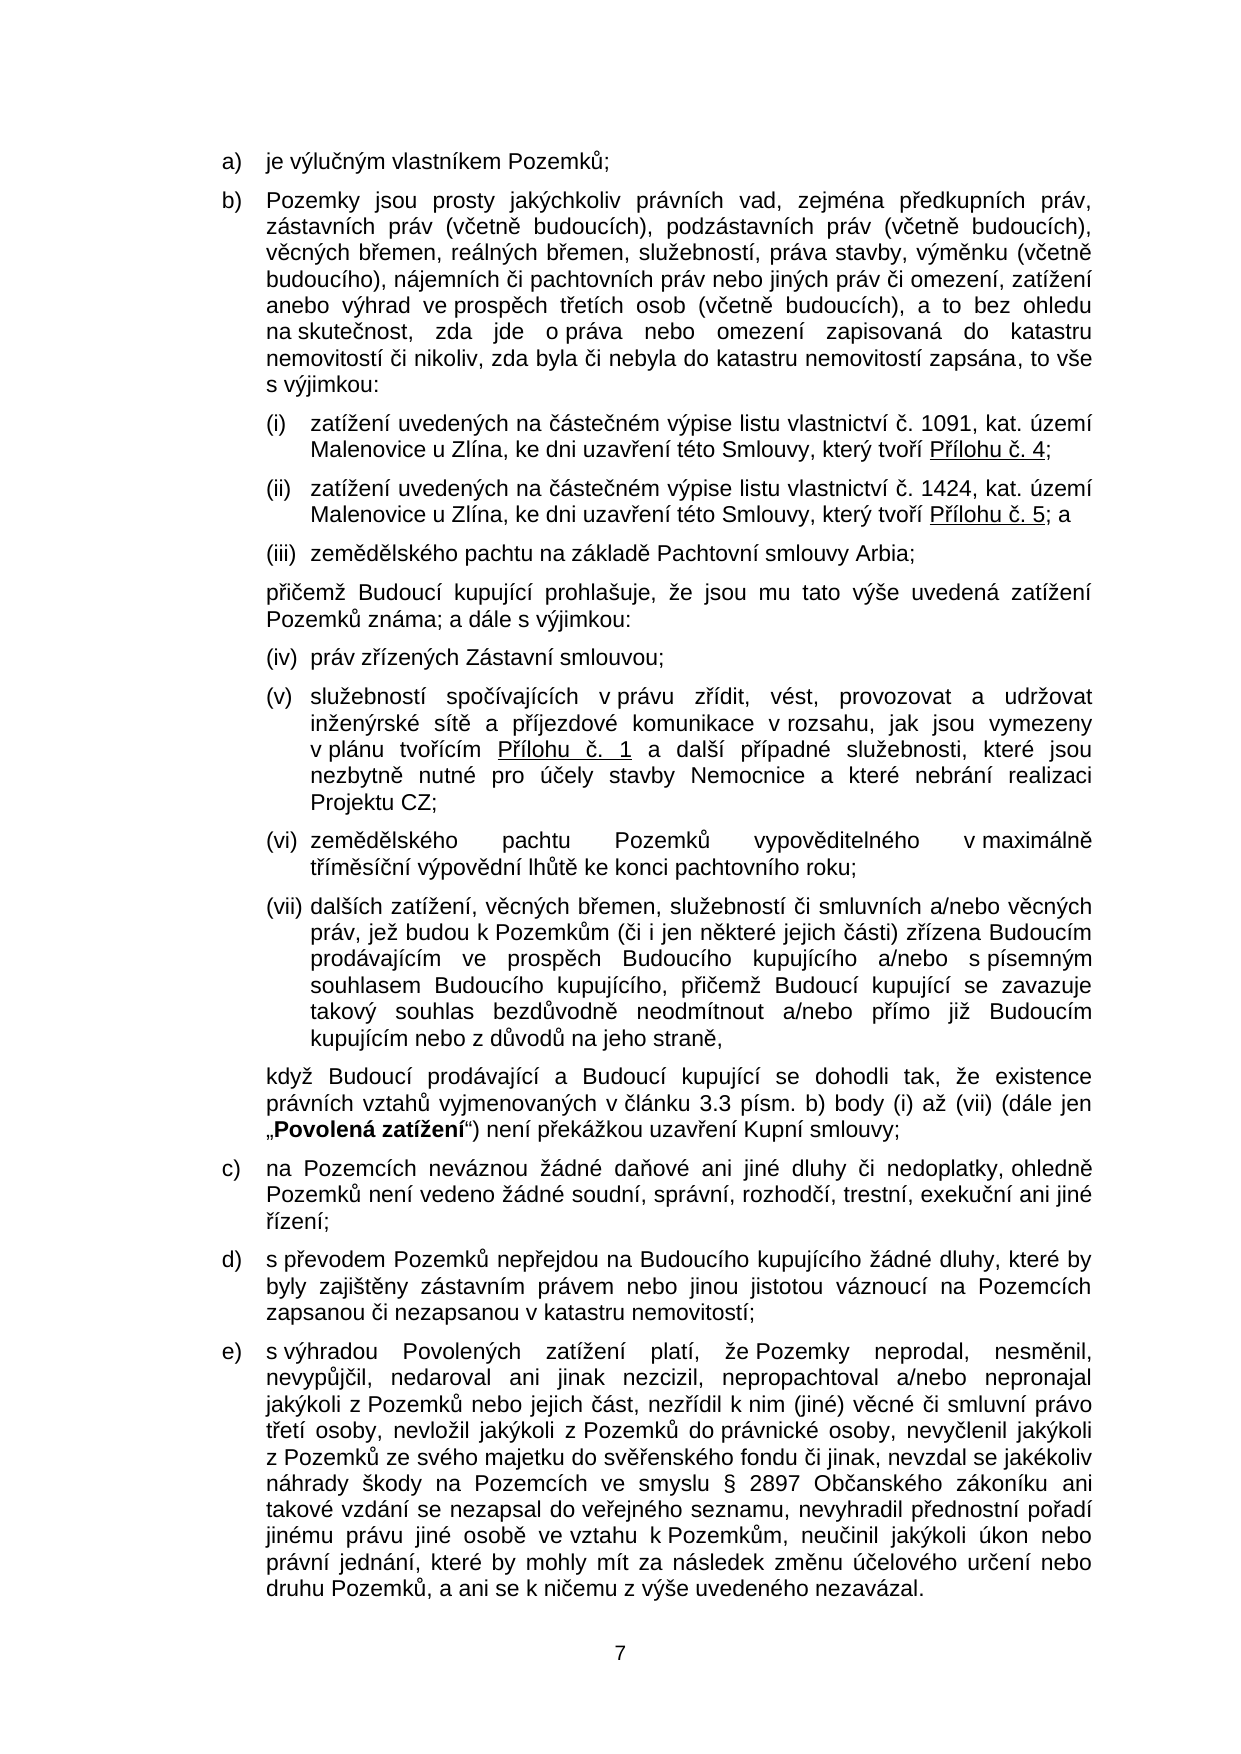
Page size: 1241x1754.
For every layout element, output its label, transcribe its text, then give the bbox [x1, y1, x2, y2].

list zatížení uvedených na částečném výpise listu vlastnictví č. 1424, kat. území Malenovice u Zlína, ke dni uzavření této Smlouvy, který tvoří Přílohu č. 5; a [266, 475, 1092, 528]
subtitle na Pozemcích neváznou žádné daňové ani jiné dluhy či nedoplatky, ohledně Pozemků není vedeno žádné soudní, správní, rozhodčí, trestní, exekuční ani jiné řízení; [222, 1155, 1092, 1234]
list dalších zatížení, věcných břemen, služebností či smluvních a/nebo věcných práv, jež budou k Pozemkům (či i jen některé jejich části) zřízena Budoucím prodávajícím ve prospěch Budoucího kupujícího a/nebo s písemným souhlasem Budoucího kupujícího, přičemž Budoucí kupující se zavazuje takový souhlas bezdůvodně neodmítnout a/nebo přímo již Budoucím kupujícím nebo z důvodů na jeho straně, [266, 893, 1092, 1051]
list přičemž Budoucí kupující prohlašuje, že jsou mu tato výše uvedená zatížení Pozemků známa; a dále s výjimkou: [266, 579, 1092, 632]
text když Budoucí prodávající a Budoucí kupující se dohodli tak, že existence právních vztahů vyjmenovaných v článku 3.3 písm. b) body (i) až (vii) (dále jen „Povolená zatížení“) není překážkou uzavření Kupní smlouvy; [266, 1063, 1092, 1142]
list zemědělského pachtu Pozemků vypověditelného v maximálně tříměsíční výpovědní lhůtě ke konci pachtovního roku; [266, 827, 1092, 880]
subtitle Pozemky jsou prosty jakýchkoliv právních vad, zejména předkupních práv, zástavních práv (včetně budoucích), podzástavních práv (včetně budoucích), věcných břemen, reálných břemen, služebností, práva stavby, výměnku (včetně budoucího), nájemních či pachtovních práv nebo jiných práv či omezení, zatížení anebo výhrad ve prospěch třetích osob (včetně budoucích), a to bez ohledu na skutečnost, zda jde o práva nebo omezení zapisovaná do katastru nemovitostí či nikoliv, zda byla či nebyla do katastru nemovitostí zapsána, to vše s výjimkou: [222, 187, 1092, 397]
subtitle s výhradou Povolených zatížení platí, že Pozemky neprodal, nesměnil, nevypůjčil, nedaroval ani jinak nezcizil, nepropachtoval a/nebo nepronajal jakýkoli z Pozemků nebo jejich část, nezřídil k nim (jiné) věcné či smluvní právo třetí osoby, nevložil jakýkoli z Pozemků do právnické osoby, nevyčlenil jakýkoli z Pozemků ze svého majetku do svěřenského fondu či jinak, nevzdal se jakékoliv náhrady škody na Pozemcích ve smyslu § 2897 Občanského zákoníku ani takové vzdání se nezapsal do veřejného seznamu, nevyhradil přednostní pořadí jinému právu jiné osobě ve vztahu k Pozemkům, neučinil jakýkoli úkon nebo právní jednání, které by mohly mít za následek změnu účelového určení nebo druhu Pozemků, a ani se k ničemu z výše uvedeného nezavázal. [222, 1338, 1092, 1602]
list práv zřízených Zástavní smlouvou; [266, 644, 1092, 671]
list zemědělského pachtu na základě Pachtovní smlouvy Arbia; [266, 540, 1092, 567]
list zatížení uvedených na částečném výpise listu vlastnictví č. 1091, kat. území Malenovice u Zlína, ke dni uzavření této Smlouvy, který tvoří Přílohu č. 4; [266, 410, 1092, 463]
subtitle je výlučným vlastníkem Pozemků; [222, 148, 1092, 174]
subtitle s převodem Pozemků nepřejdou na Budoucího kupujícího žádné dluhy, které by byly zajištěny zástavním právem nebo jinou jistotou váznoucí na Pozemcích zapsanou či nezapsanou v katastru nemovitostí; [222, 1246, 1092, 1326]
list služebností spočívajících v právu zřídit, vést, provozovat a udržovat inženýrské sítě a příjezdové komunikace v rozsahu, jak jsou vymezeny v plánu tvořícím Přílohu č. 1 a další případné služebnosti, které jsou nezbytně nutné pro účely stavby Nemocnice a které nebrání realizaci Projektu CZ; [266, 683, 1092, 815]
